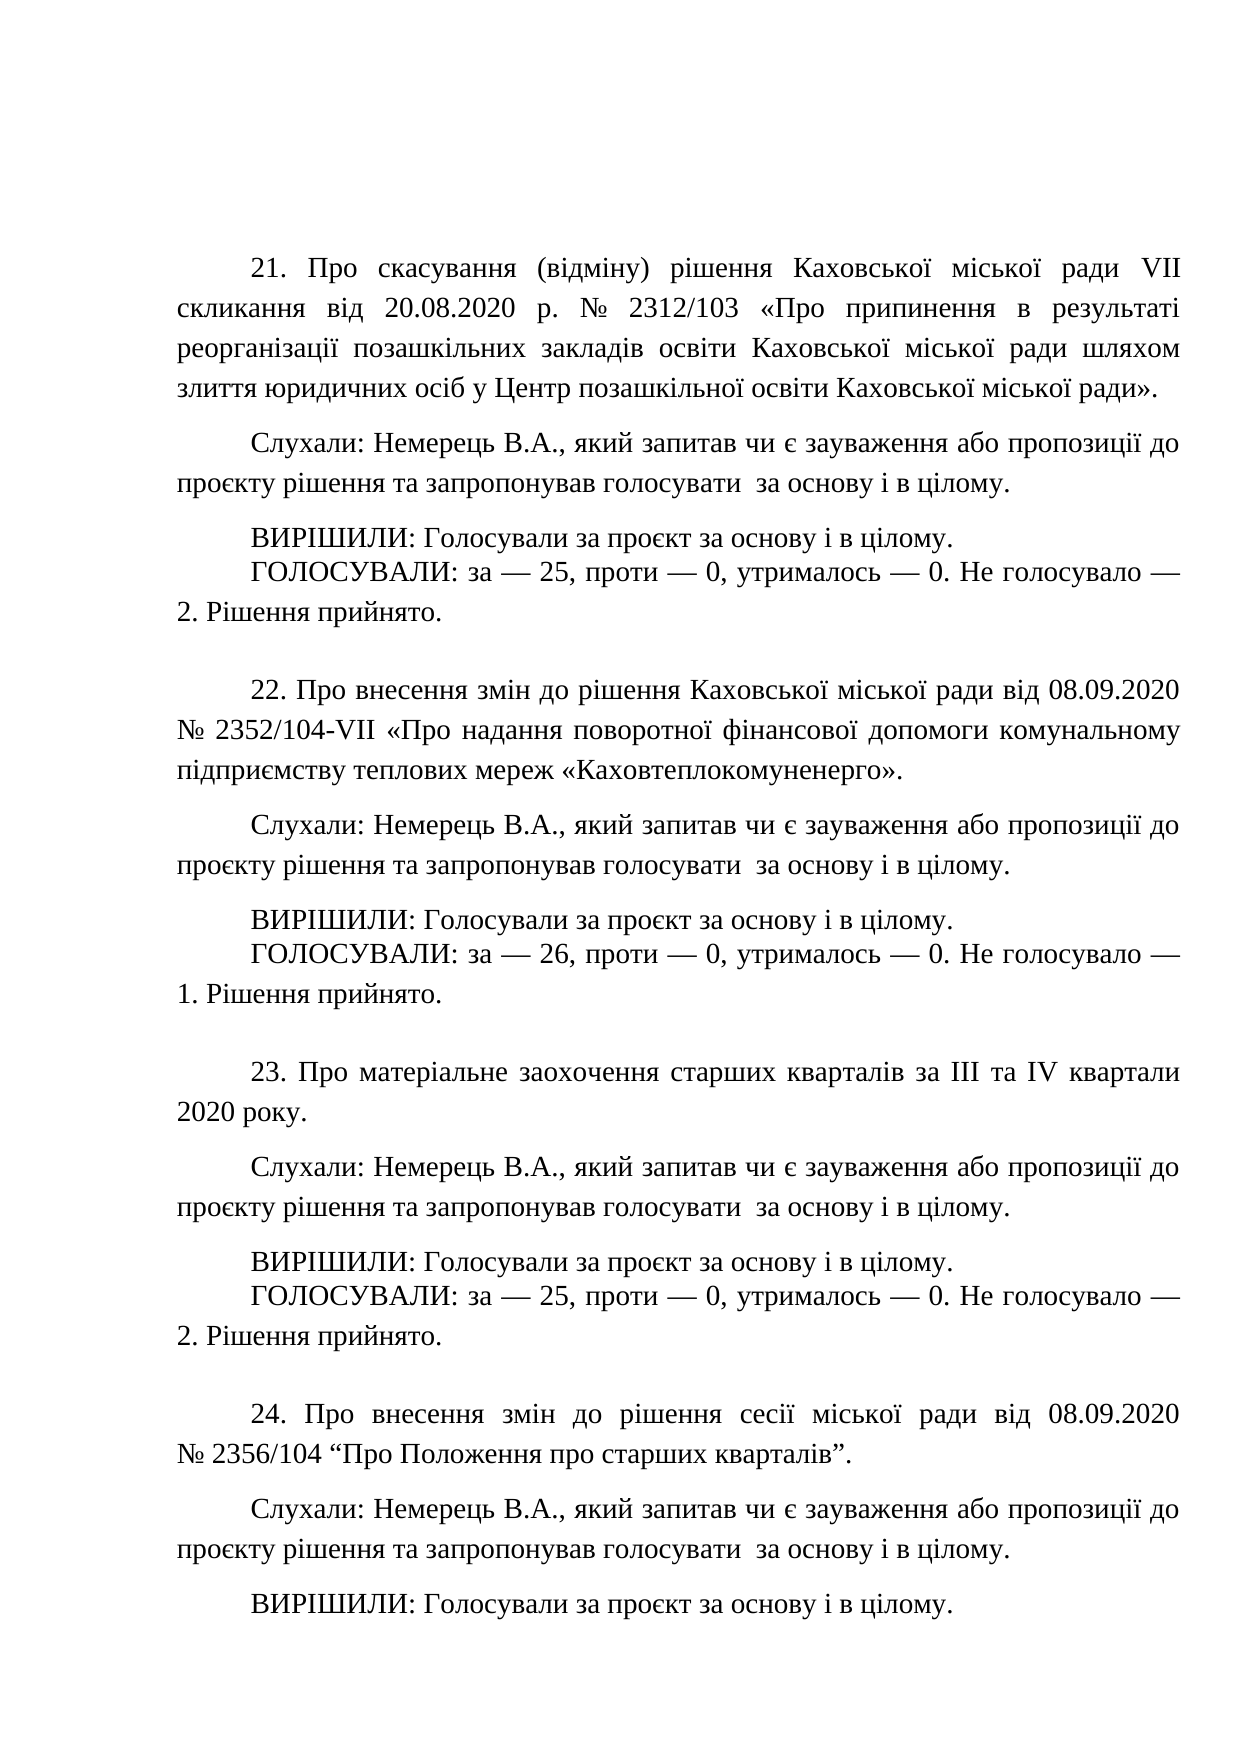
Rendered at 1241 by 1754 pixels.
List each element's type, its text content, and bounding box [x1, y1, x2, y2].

text Слухали: Немерець В.А., який запитав чи є зауваження або пропозиції до проєкту рішення та запропонував голосувати за основу і в цілому. [177, 807, 1181, 881]
text ВИРІШИЛИ: Голосували за проєкт за основу і в цілому. [177, 1586, 1181, 1619]
text ВИРІШИЛИ: Голосували за проєкт за основу і в цілому. [177, 1244, 1181, 1278]
text ВИРІШИЛИ: Голосували за проєкт за основу і в цілому. [177, 902, 1181, 936]
text Слухали: Немерець В.А., який запитав чи є зауваження або пропозиції до проєкту рішення та запропонував голосувати за основу і в цілому. [177, 425, 1181, 499]
text 23. Про матеріальне заохочення старших кварталів за ІІІ та IV квартали 2020 року. [177, 1054, 1181, 1128]
text ГОЛОСУВАЛИ: за — 25, проти — 0, утрималось — 0. Не голосувало — 2. Рішення прийнято. [177, 1278, 1181, 1351]
text 21. Про скасування (відміну) рішення Каховської міської ради VII скликання від 20.08.2020 р. № 2312/103 «Про припинення в результаті реорганізації позашкільних закладів освіти Каховської міської ради шляхом злиття юридичних осіб у Центр позашкільної освіти Каховської міської ради». [177, 250, 1181, 404]
text ВИРІШИЛИ: Голосували за проєкт за основу і в цілому. [177, 520, 1181, 554]
text ГОЛОСУВАЛИ: за — 26, проти — 0, утрималось — 0. Не голосувало — 1. Рішення прийнято. [177, 936, 1181, 1009]
text 22. Про внесення змін до рішення Каховської міської ради від 08.09.2020 № 2352/104-VII «Про надання поворотної фінансової допомоги комунальному підприємству теплових мереж «Каховтеплокомуненерго». [177, 672, 1181, 786]
text ГОЛОСУВАЛИ: за — 25, проти — 0, утрималось — 0. Не голосувало — 2. Рішення прийнято. [177, 554, 1181, 627]
text Слухали: Немерець В.А., який запитав чи є зауваження або пропозиції до проєкту рішення та запропонував голосувати за основу і в цілому. [177, 1149, 1181, 1223]
text 24. Про внесення змін до рішення сесії міської ради від 08.09.2020 № 2356/104 “Про Положення про старших кварталів”. [177, 1396, 1181, 1470]
text Слухали: Немерець В.А., який запитав чи є зауваження або пропозиції до проєкту рішення та запропонував голосувати за основу і в цілому. [177, 1491, 1181, 1565]
